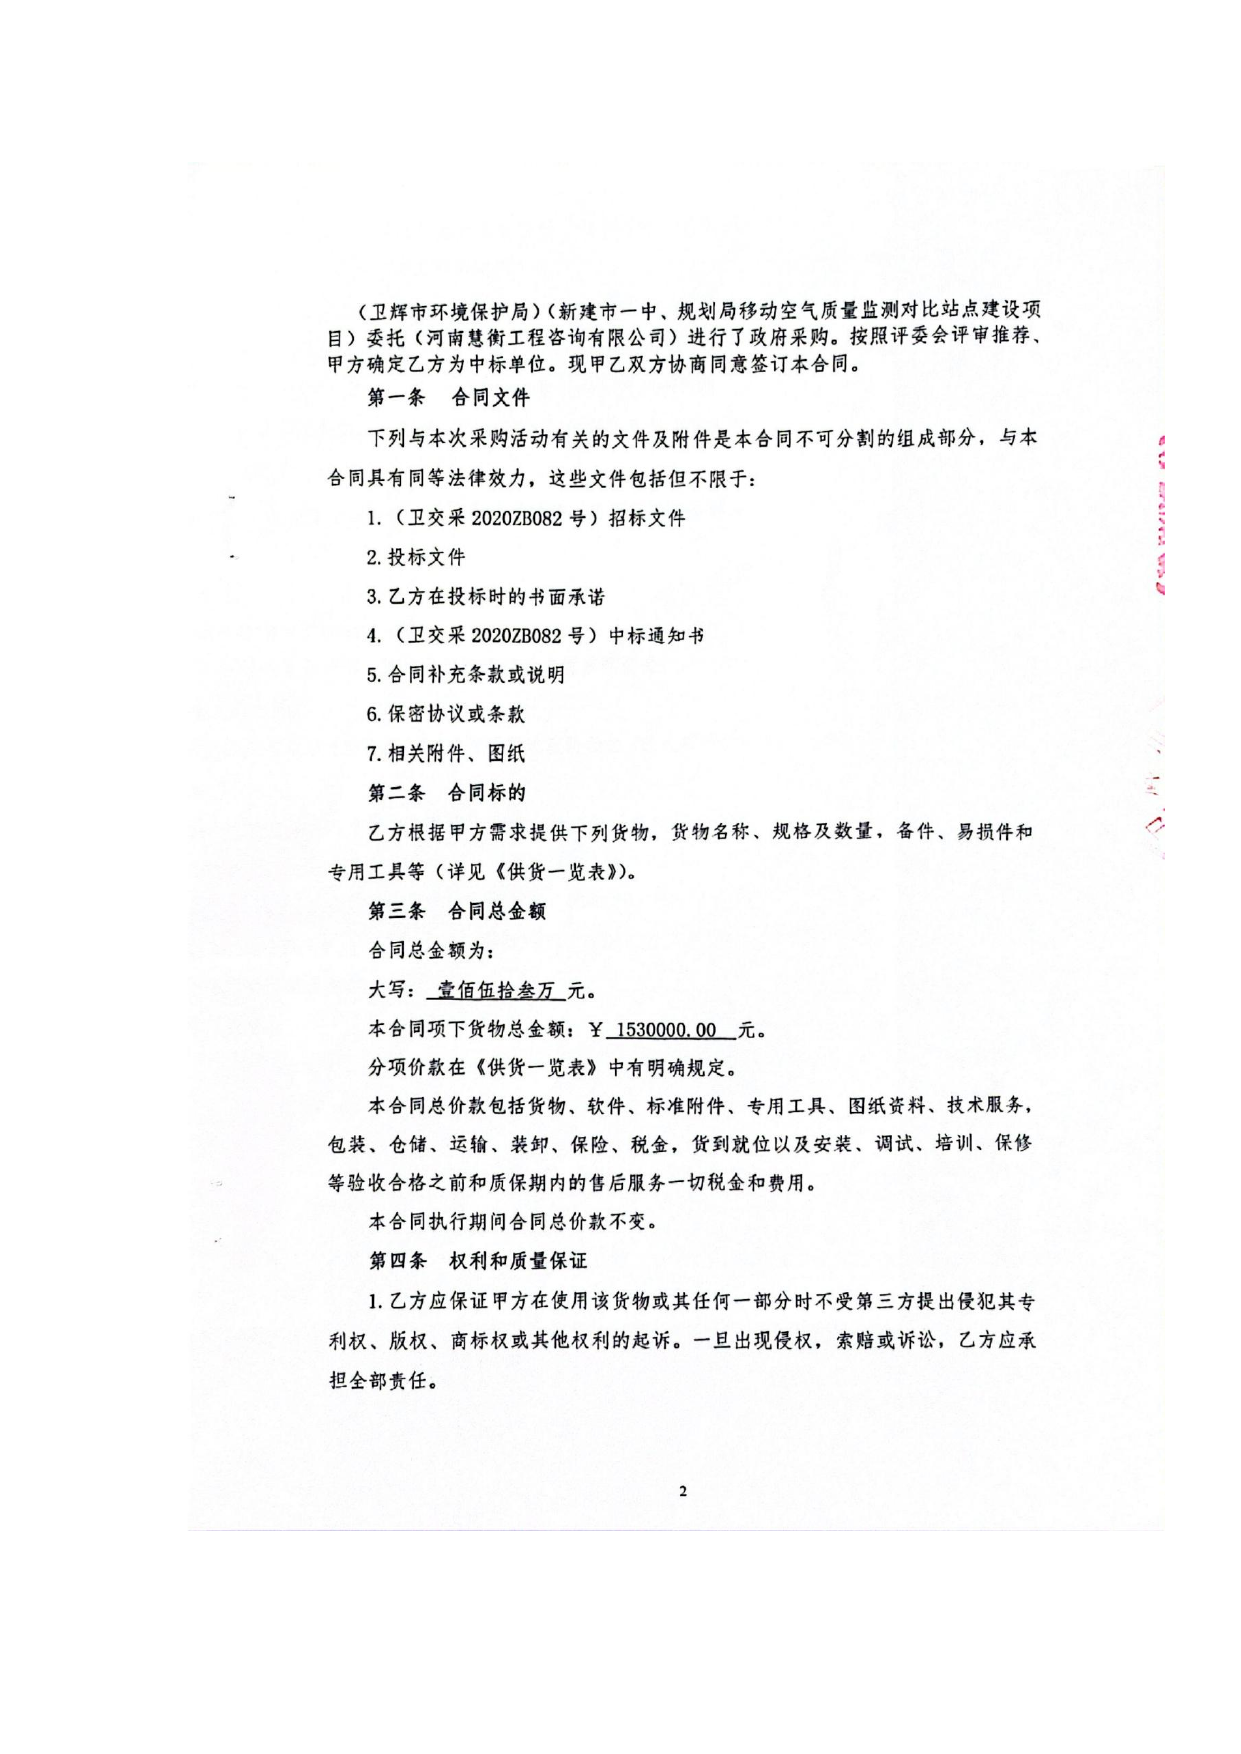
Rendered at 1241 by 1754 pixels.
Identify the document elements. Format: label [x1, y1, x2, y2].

picture [187, 162, 1165, 1531]
